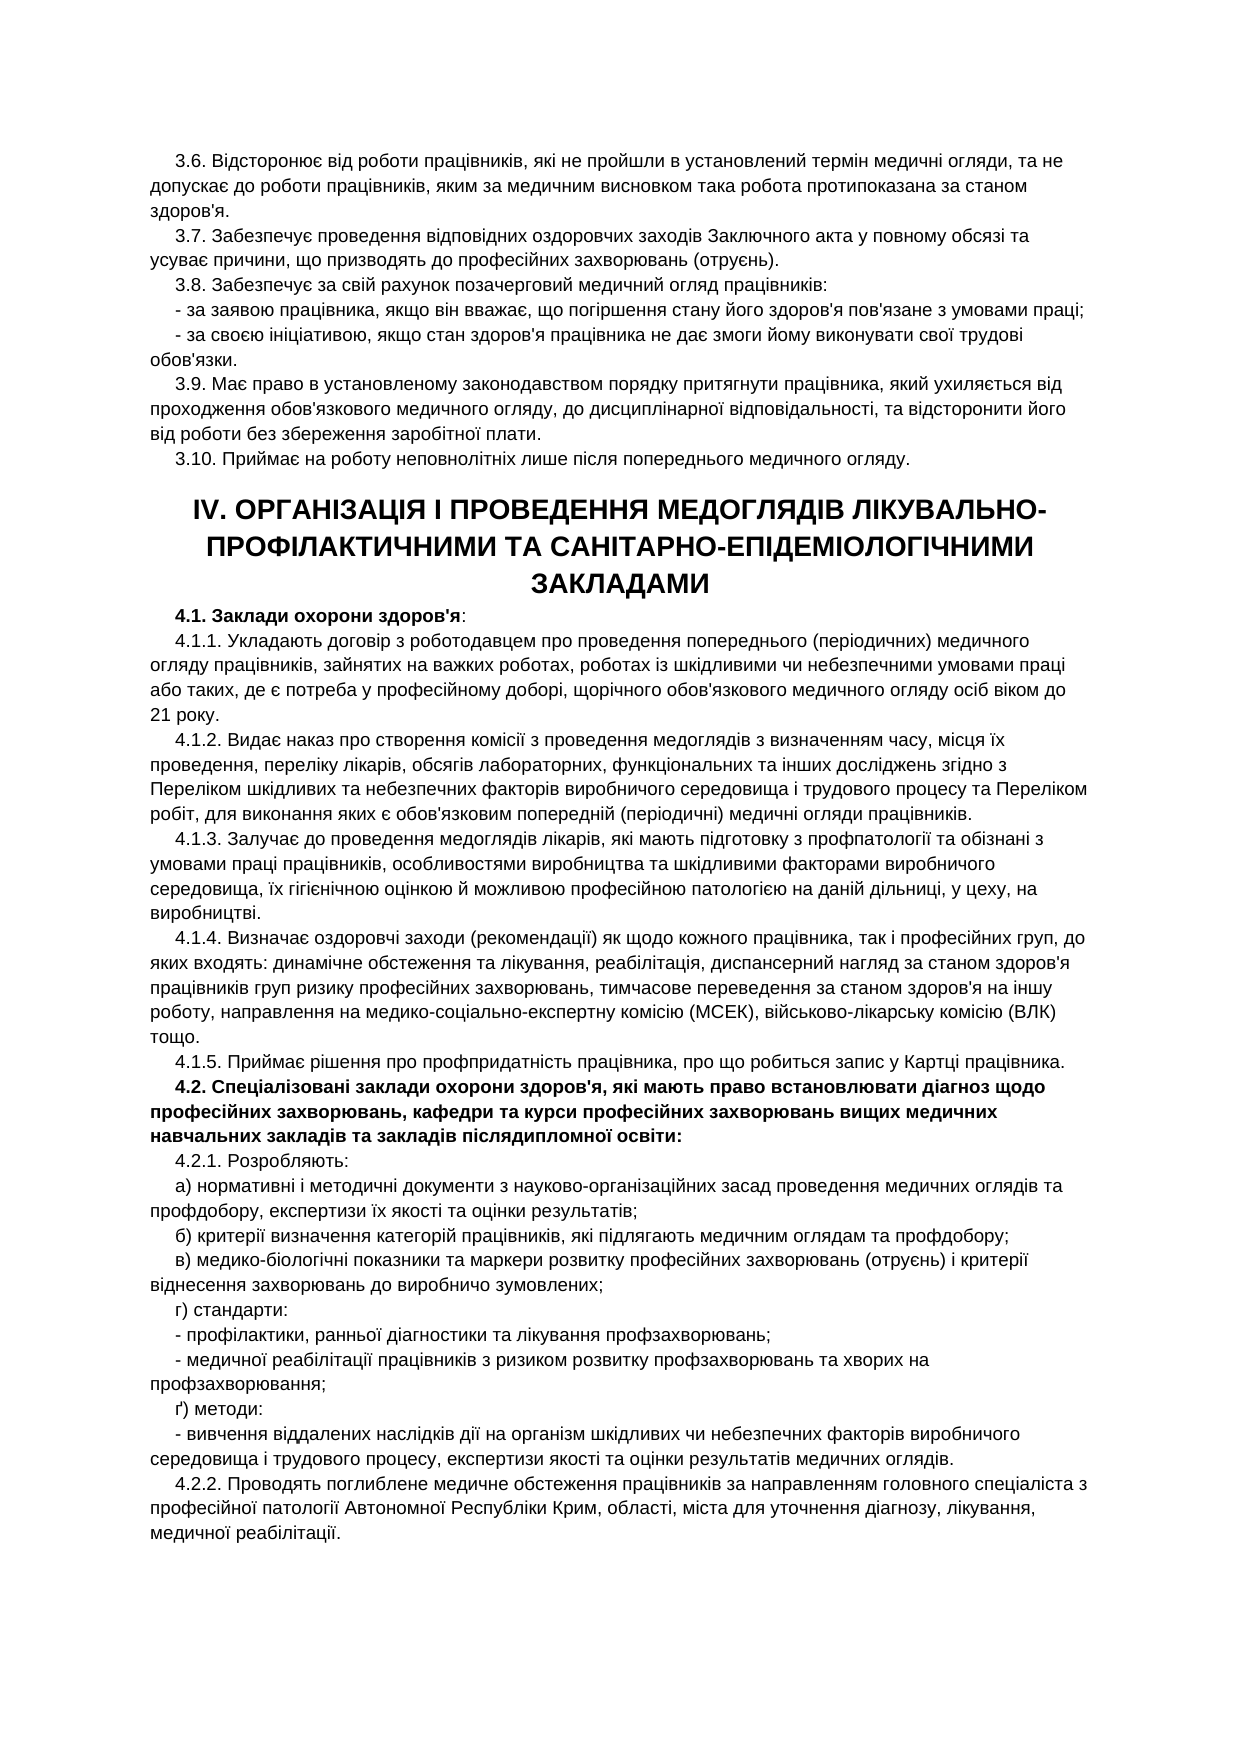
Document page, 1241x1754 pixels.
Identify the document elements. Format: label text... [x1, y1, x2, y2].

text в) медико-біологічні показники та маркери розвитку професійних захворювань (отруєнь) і критерії віднесення захворювань до виробничо зумовлених; [150, 1249, 1090, 1296]
text 4.1. Заклади охорони здоров'я: [150, 605, 1090, 626]
text ґ) методи: [150, 1398, 1090, 1419]
text 4.1.2. Видає наказ про створення комісії з проведення медоглядів з визначенням часу, місця їх проведення, переліку лікарів, обсягів лабораторних, функціональних та інших досліджень згідно з Переліком шкідливих та небезпечних факторів виробничого середовища і трудового процесу та Переліком робіт, для виконання яких є обов'язковим попередній (періодичні) медичні огляди працівників. [150, 729, 1090, 824]
text 4.2.2. Проводять поглиблене медичне обстеження працівників за направленням головного спеціаліста з професійної патології Автономної Республіки Крим, області, міста для уточнення діагнозу, лікування, медичної реабілітації. [150, 1472, 1090, 1543]
text 4.2. Спеціалізовані заклади охорони здоров'я, які мають право встановлювати діагноз щодо професійних захворювань, кафедри та курси професійних захворювань вищих медичних навчальних закладів та закладів післядипломної освіти: [150, 1076, 1090, 1147]
text - за своєю ініціативою, якщо стан здоров'я працівника не дає змоги йому виконувати свої трудові обов'язки. [150, 323, 1090, 370]
text - за заявою працівника, якщо він вважає, що погіршення стану його здоров'я пов'язане з умовами праці; [150, 299, 1090, 320]
text - профілактики, ранньої діагностики та лікування профзахворювань; [150, 1324, 1090, 1345]
text 4.1.3. Залучає до проведення медоглядів лікарів, які мають підготовку з профпатології та обізнані з умовами праці працівників, особливостями виробництва та шкідливими факторами виробничого середовища, їх гігієнічною оцінкою й можливою професійною патологією на даній дільниці, у цеху, на виробництві. [150, 828, 1090, 924]
text 4.2.1. Розробляють: [150, 1150, 1090, 1172]
text б) критерії визначення категорій працівників, які підлягають медичним оглядам та профдобору; [150, 1224, 1090, 1246]
text 3.8. Забезпечує за свій рахунок позачерговий медичний огляд працівників: [150, 274, 1090, 296]
text 3.6. Відсторонює від роботи працівників, які не пройшли в установлений термін медичні огляди, та не допускає до роботи працівників, яким за медичним висновком така робота протипоказана за станом здоров'я. [150, 150, 1090, 221]
text 4.1.5. Приймає рішення про профпридатність працівника, про що робиться запис у Картці працівника. [150, 1051, 1090, 1072]
text г) стандарти: [150, 1299, 1090, 1320]
text 4.1.1. Укладають договір з роботодавцем про проведення попереднього (періодичних) медичного огляду працівників, зайнятих на важких роботах, роботах із шкідливими чи небезпечними умовами праці або таких, де є потреба у професійному доборі, щорічного обов'язкового медичного огляду осіб віком до 21 року. [150, 629, 1090, 725]
text - вивчення віддалених наслідків дії на організм шкідливих чи небезпечних факторів виробничого середовища і трудового процесу, експертизи якості та оцінки результатів медичних оглядів. [150, 1423, 1090, 1469]
text а) нормативні і методичні документи з науково-організаційних засад проведення медичних оглядів та профдобору, експертизи їх якості та оцінки результатів; [150, 1175, 1090, 1221]
text 4.1.4. Визначає оздоровчі заходи (рекомендації) як щодо кожного працівника, так і професійних груп, до яких входять: динамічне обстеження та лікування, реабілітація, диспансерний нагляд за станом здоров'я працівників груп ризику професійних захворювань, тимчасове переведення за станом здоров'я на іншу роботу, направлення на медико-соціально-експертну комісію (МСЕК), військово-лікарську комісію (ВЛК) тощо. [150, 927, 1090, 1048]
text 3.9. Має право в установленому законодавством порядку притягнути працівника, який ухиляється від проходження обов'язкового медичного огляду, до дисциплінарної відповідальності, та відсторонити його від роботи без збереження заробітної плати. [150, 373, 1090, 444]
text 3.10. Приймає на роботу неповнолітніх лише після попереднього медичного огляду. [150, 447, 1090, 469]
text - медичної реабілітації працівників з ризиком розвитку профзахворювань та хворих на профзахворювання; [150, 1348, 1090, 1395]
subtitle IV. ОРГАНІЗАЦІЯ І ПРОВЕДЕННЯ МЕДОГЛЯДІВ ЛІКУВАЛЬНО-ПРОФІЛАКТИЧНИМИ ТА САНІТАРНО-ЕПІДЕМІОЛОГІЧНИМИ ЗАКЛАДАМИ [150, 493, 1090, 600]
text 3.7. Забезпечує проведення відповідних оздоровчих заходів Заключного акта у повному обсязі та усуває причини, що призводять до професійних захворювань (отруєнь). [150, 224, 1090, 271]
